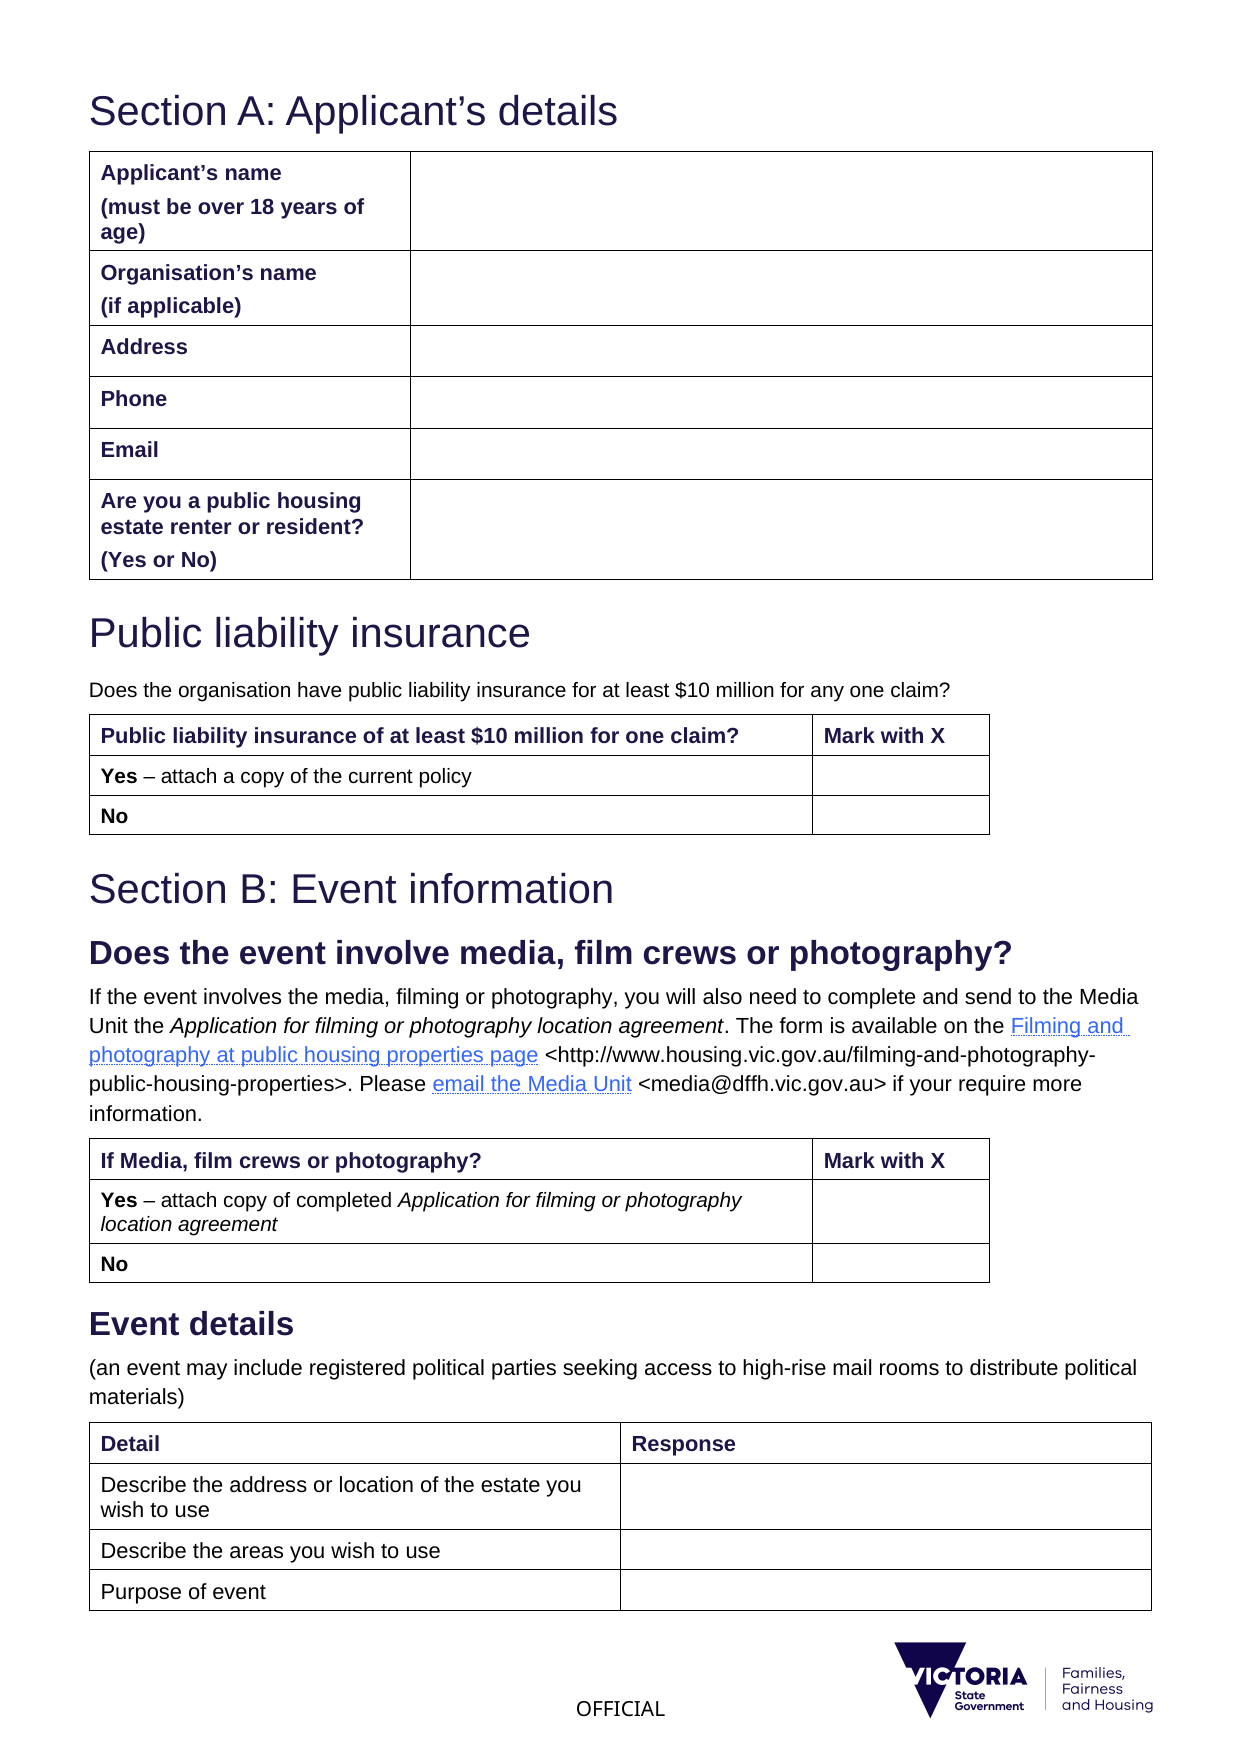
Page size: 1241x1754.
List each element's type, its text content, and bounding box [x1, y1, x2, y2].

text Does the organisation have public liability insurance for at least $10 million for any one claim? [89, 673, 1152, 702]
subtitle Does the event involve media, film crews or photography? [89, 933, 1152, 971]
table_cell No [90, 1244, 812, 1282]
table_cell [411, 377, 1152, 428]
table_header Detail [90, 1423, 620, 1462]
table_cell [411, 326, 1152, 376]
table_header If Media, film crews or photography? [90, 1139, 812, 1179]
table_cell [813, 796, 989, 834]
table_cell Organisation’s name (if applicable) [90, 251, 410, 325]
table_cell Yes – attach a copy of the current policy [90, 756, 812, 794]
text (an event may include registered political parties seeking access to high-rise mail rooms to distribute political materials) [89, 1351, 1152, 1409]
table_cell [621, 1464, 1151, 1528]
table_cell Describe the address or location of the estate you wish to use [90, 1464, 620, 1528]
table_cell Describe the areas you wish to use [90, 1530, 620, 1569]
table_header Response [621, 1423, 1151, 1462]
subtitle Section A: Applicant’s details [89, 86, 1152, 134]
table_cell Email [90, 429, 410, 479]
table_cell [621, 1570, 1151, 1610]
table_cell [411, 251, 1152, 325]
text If the event involves the media, filming or photography, you will also need to complete and send to the Media Unit the Application for filming or photography location agreement. The form is available on the Filming and photography at public housing properties page <http://www.housing.vic.gov.au/filming-and-photography-public-housing-properties>. Please email the Media Unit <media@dffh.vic.gov.au> if your require more information. [89, 980, 1152, 1126]
subtitle Section B: Event information [89, 864, 1152, 912]
table_header Mark with X [813, 1139, 989, 1179]
table_cell Address [90, 326, 410, 376]
table_header Public liability insurance of at least $10 million for one claim? [90, 715, 812, 755]
table_cell [411, 480, 1152, 579]
table_header [411, 152, 1152, 250]
table_cell [411, 429, 1152, 479]
table_cell Purpose of event [90, 1570, 620, 1610]
table_header Applicant’s name (must be over 18 years of age) [90, 152, 410, 250]
table_cell [813, 756, 989, 794]
table_cell No [90, 796, 812, 834]
table_cell Yes – attach copy of completed Application for filming or photography location agreement [90, 1180, 812, 1242]
table_header Mark with X [813, 715, 989, 755]
table_cell [621, 1530, 1151, 1569]
table_cell Are you a public housing estate renter or resident? (Yes or No) [90, 480, 410, 579]
table_cell [813, 1244, 989, 1282]
subtitle Public liability insurance [89, 609, 1152, 657]
table_cell [813, 1180, 989, 1242]
table_cell Phone [90, 377, 410, 428]
picture [0, 1588, 1241, 1754]
subtitle Event details [89, 1304, 1152, 1342]
